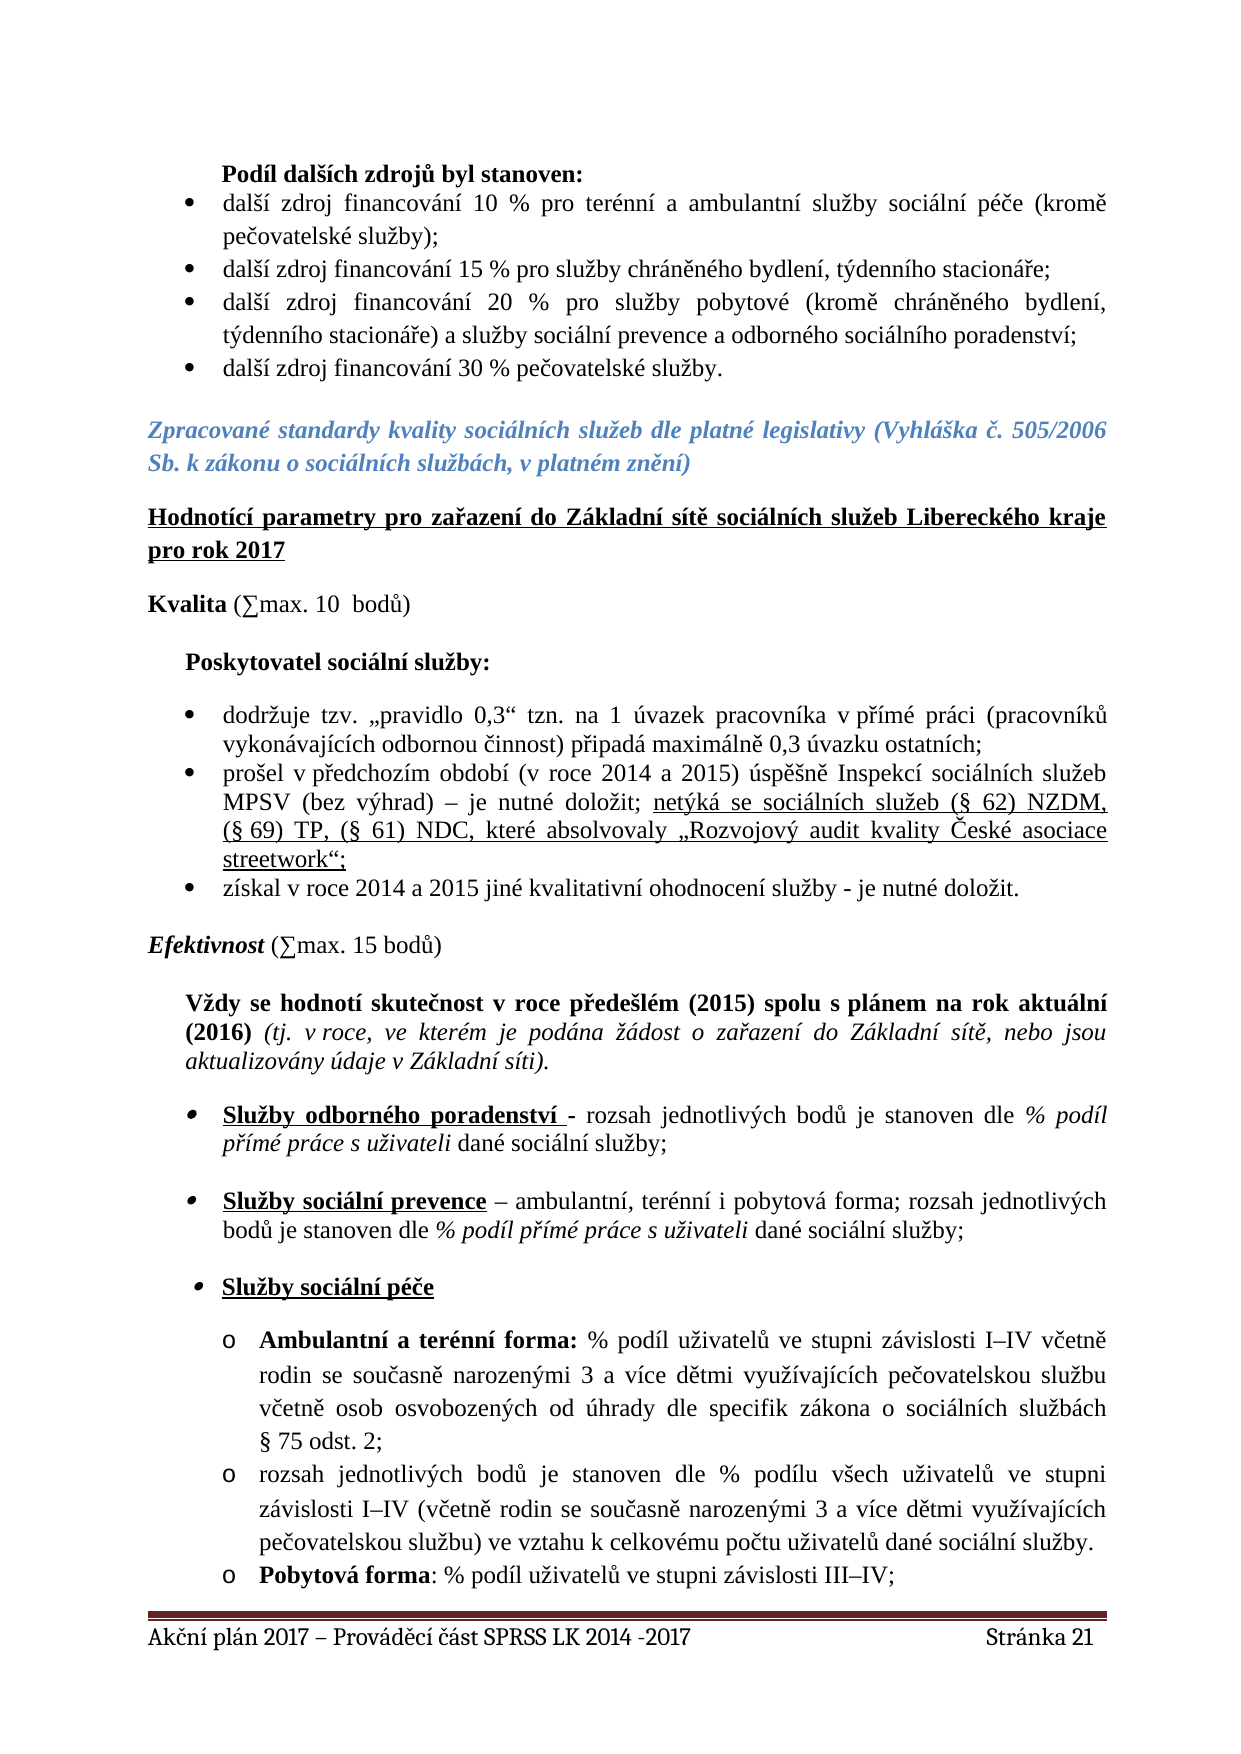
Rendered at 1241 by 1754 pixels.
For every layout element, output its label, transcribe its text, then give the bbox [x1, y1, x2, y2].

list dodržuje tzv. „pravidlo 0,3“ tzn. na 1 úvazek pracovníka v přímé práci (pracovníků vykonávajících odbornou činnost) připadá maximálně 0,3 úvazku ostatních; [185, 701, 1107, 758]
list další zdroj financování 10 % pro terénní a ambulantní služby sociální péče (kromě pečovatelské služby); [185, 188, 1107, 250]
list další zdroj financování 20 % pro služby pobytové (kromě chráněného bydlení, týdenního stacionáře) a služby sociální prevence a odborného sociálního poradenství; [185, 287, 1107, 349]
list rozsah jednotlivých bodů je stanoven dle % podílu všech uživatelů ve stupni závislosti I–IV (včetně rodin se současně narozenými 3 a více dětmi využívajících pečovatelskou službu) ve vztahu k celkovému počtu uživatelů dané sociální služby. [221, 1459, 1107, 1556]
text Poskytovatel sociální služby: [185, 647, 1107, 676]
list Služby odborného poradenství - rozsah jednotlivých bodů je stanoven dle % podíl přímé práce s uživateli dané sociální služby; [185, 1100, 1107, 1157]
text Efektivnost (∑max. 15 bodů) [148, 931, 1107, 959]
list získal v roce 2014 a 2015 jiné kvalitativní ohodnocení služby - je nutné doložit. [185, 873, 1107, 902]
list Služby sociální péče [192, 1272, 1107, 1301]
list další zdroj financování 15 % pro služby chráněného bydlení, týdenního stacionáře; [185, 254, 1107, 283]
text Zpracované standardy kvality sociálních služeb dle platné legislativy (Vyhláška č. 505/2006 Sb. k zákonu o sociálních službách, v platném znění) [148, 415, 1107, 477]
text Hodnotící parametry pro zařazení do Základní sítě sociálních služeb Libereckého kraje pro rok 2017 [148, 502, 1107, 527]
text Hodnotící parametry pro zařazení do Základní sítě sociálních služeb Libereckého kraje pro rok 2017 [148, 528, 1107, 564]
list Ambulantní a terénní forma: % podíl uživatelů ve stupni závislosti I–IV včetně rodin se současně narozenými 3 a více dětmi využívajících pečovatelskou službu včetně osob osvobozených od úhrady dle specifik zákona o sociálních službách § 75 odst. 2; [221, 1325, 1107, 1455]
text Podíl dalších zdrojů byl stanoven: [221, 159, 1107, 188]
list prošel v předchozím období (v roce 2014 a 2015) úspěšně Inspekcí sociálních služeb MPSV (bez výhrad) – je nutné doložit; netýká se sociálních služeb (§ 62) NZDM, (§ 69) TP, (§ 61) NDC, které absolvovaly „Rozvojový audit kvality České asociace streetwork“; [185, 758, 1107, 873]
list Pobytová forma: % podíl uživatelů ve stupni závislosti III–IV; [221, 1560, 1107, 1591]
text Vždy se hodnotí skutečnost v roce předešlém (2015) spolu s plánem na rok aktuální (2016) (tj. v roce, ve kterém je podána žádost o zařazení do Základní sítě, nebo jsou aktualizovány údaje v Základní síti). [185, 988, 1107, 1075]
text Kvalita (∑max. 10 bodů) [148, 589, 1107, 617]
list Služby sociální prevence – ambulantní, terénní i pobytová forma; rozsah jednotlivých bodů je stanoven dle % podíl přímé práce s uživateli dané sociální služby; [185, 1186, 1107, 1243]
list další zdroj financování 30 % pečovatelské služby. [185, 353, 1107, 382]
